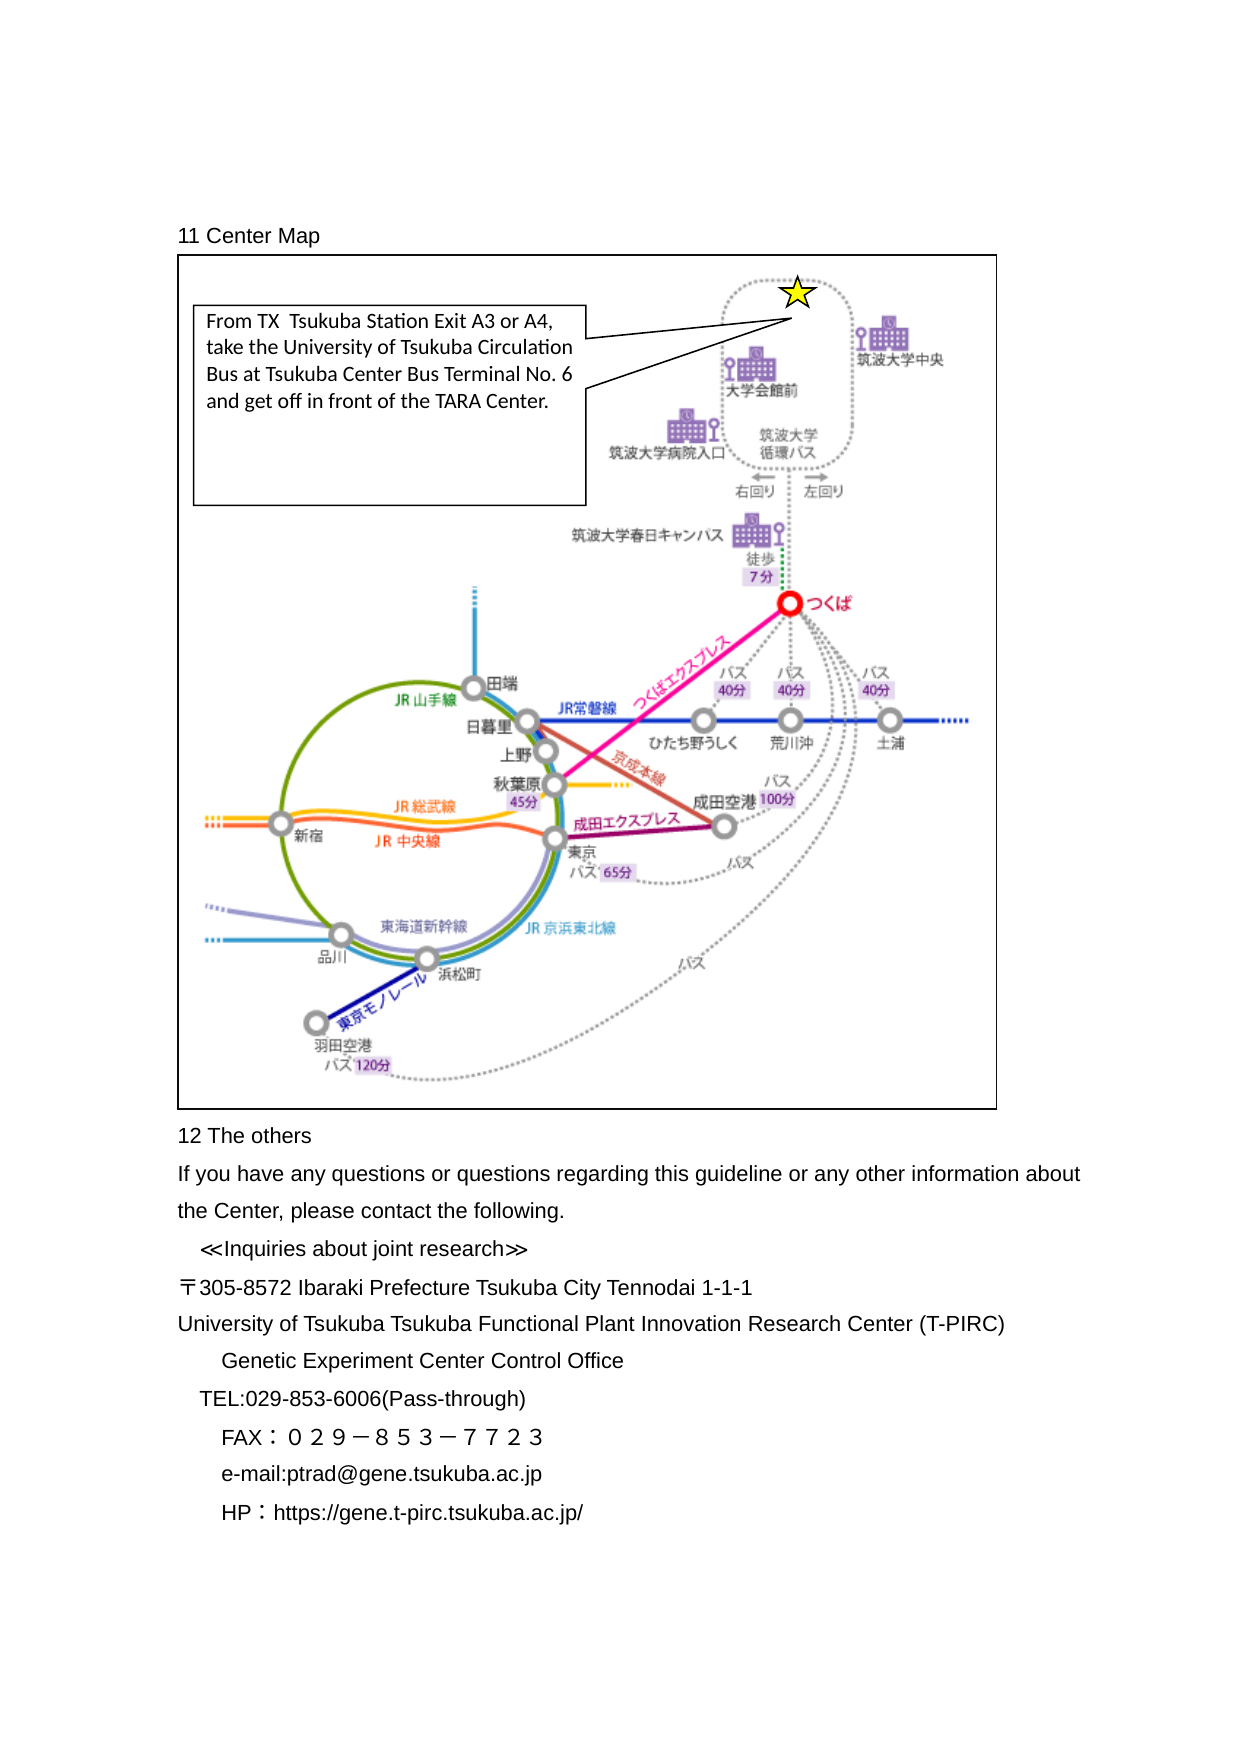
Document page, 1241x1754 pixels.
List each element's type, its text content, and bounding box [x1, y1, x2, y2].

text ≪Inquiries about joint research≫ [177, 1229, 1093, 1267]
text TEL:029-853-6006(Pass-through) [177, 1379, 1093, 1417]
picture [179, 256, 996, 1108]
text 〒305-8572 Ibaraki Prefecture Tsukuba City Tennodai 1-1-1 [177, 1267, 1093, 1304]
text Genetic Experiment Center Control Office [177, 1342, 1093, 1379]
text e-mail:ptrad@gene.tsukuba.ac.jp [177, 1454, 1093, 1492]
text University of Tsukuba Tsukuba Functional Plant Innovation Research Center (T-PIRC) [177, 1304, 1093, 1342]
text If you have any questions or questions regarding this guideline or any other information about the Center, please contact the following. [177, 1154, 1093, 1229]
text HP：https://gene.t-pirc.tsukuba.ac.jp/ [177, 1492, 1093, 1529]
text FAX：０２９－８５３－７７２３ [177, 1417, 1093, 1454]
text 12 The others [177, 1117, 1093, 1154]
text 11 Center Map [177, 217, 1093, 254]
